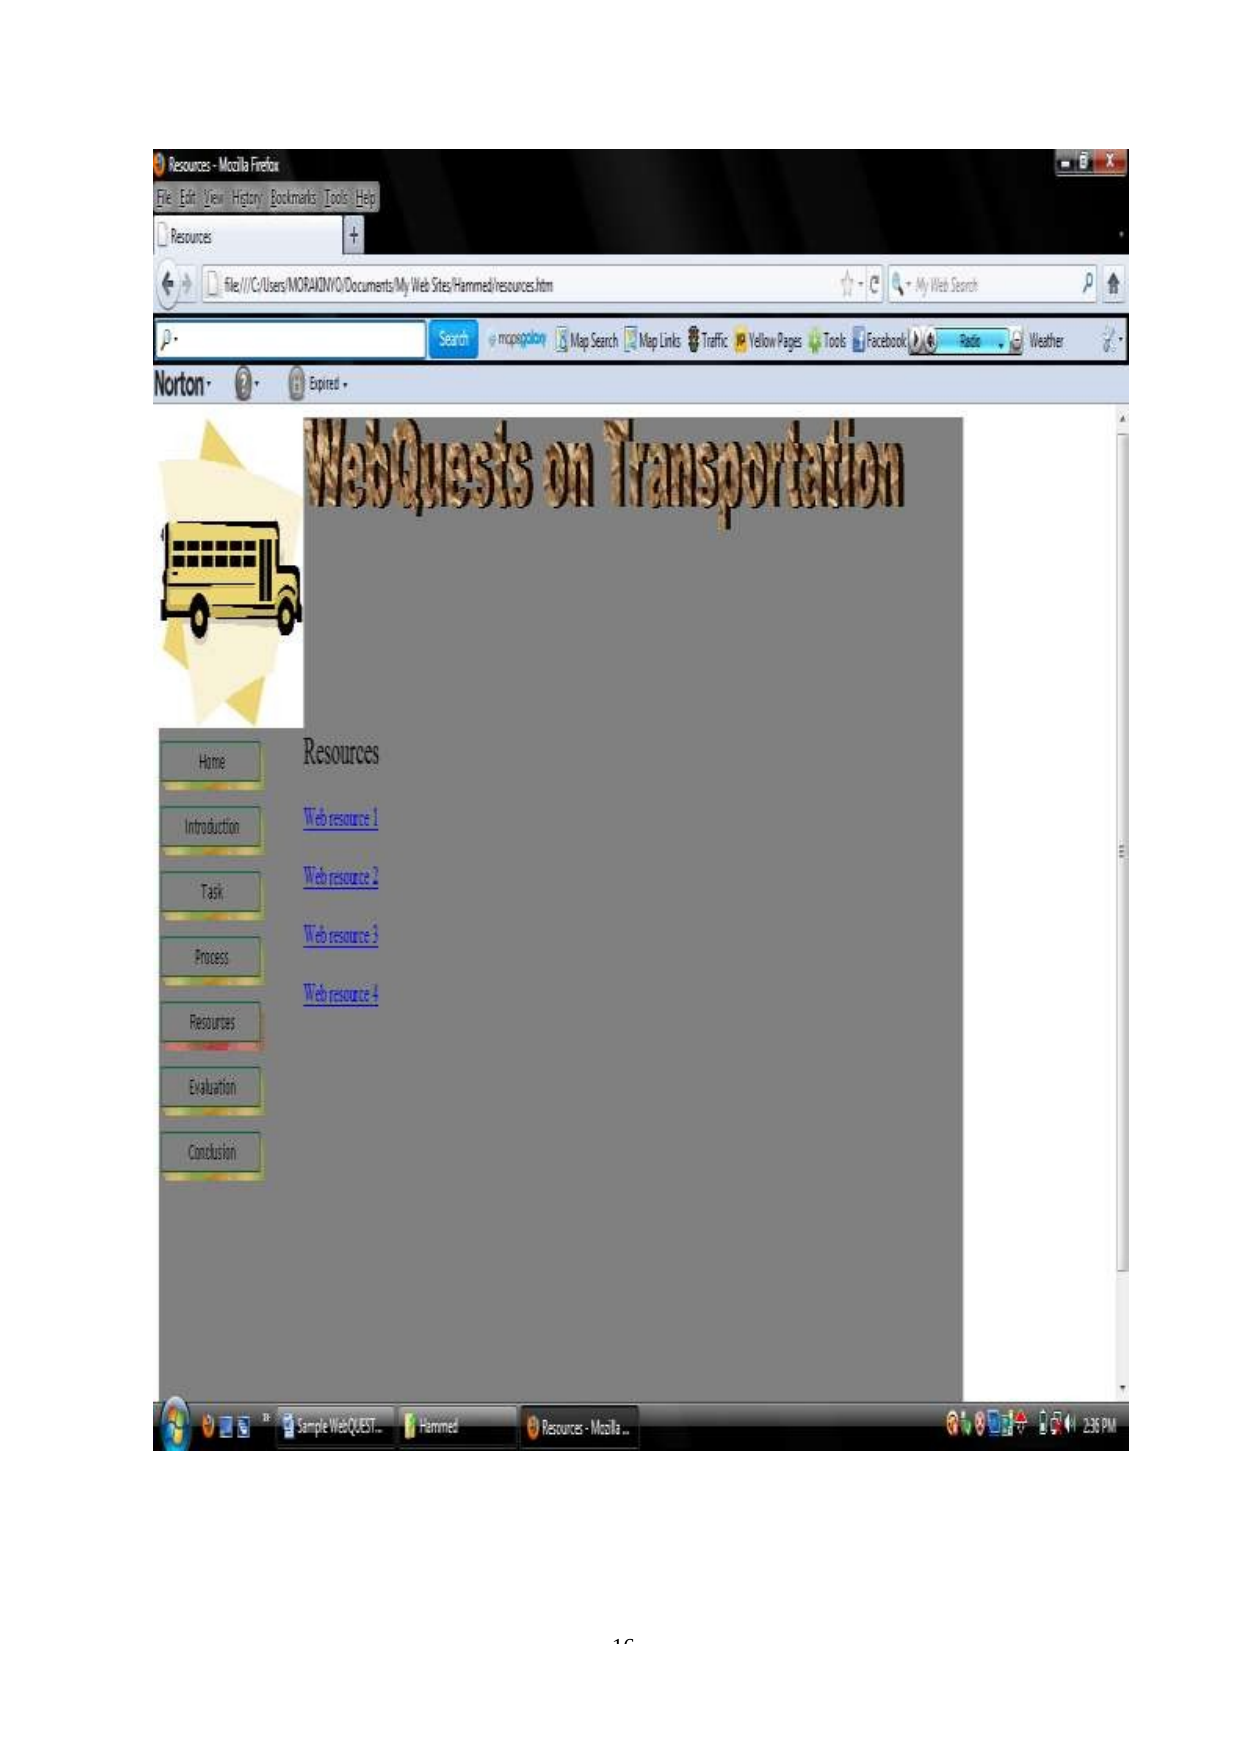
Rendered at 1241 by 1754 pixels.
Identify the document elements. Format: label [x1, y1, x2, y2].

picture [153, 149, 1129, 1451]
